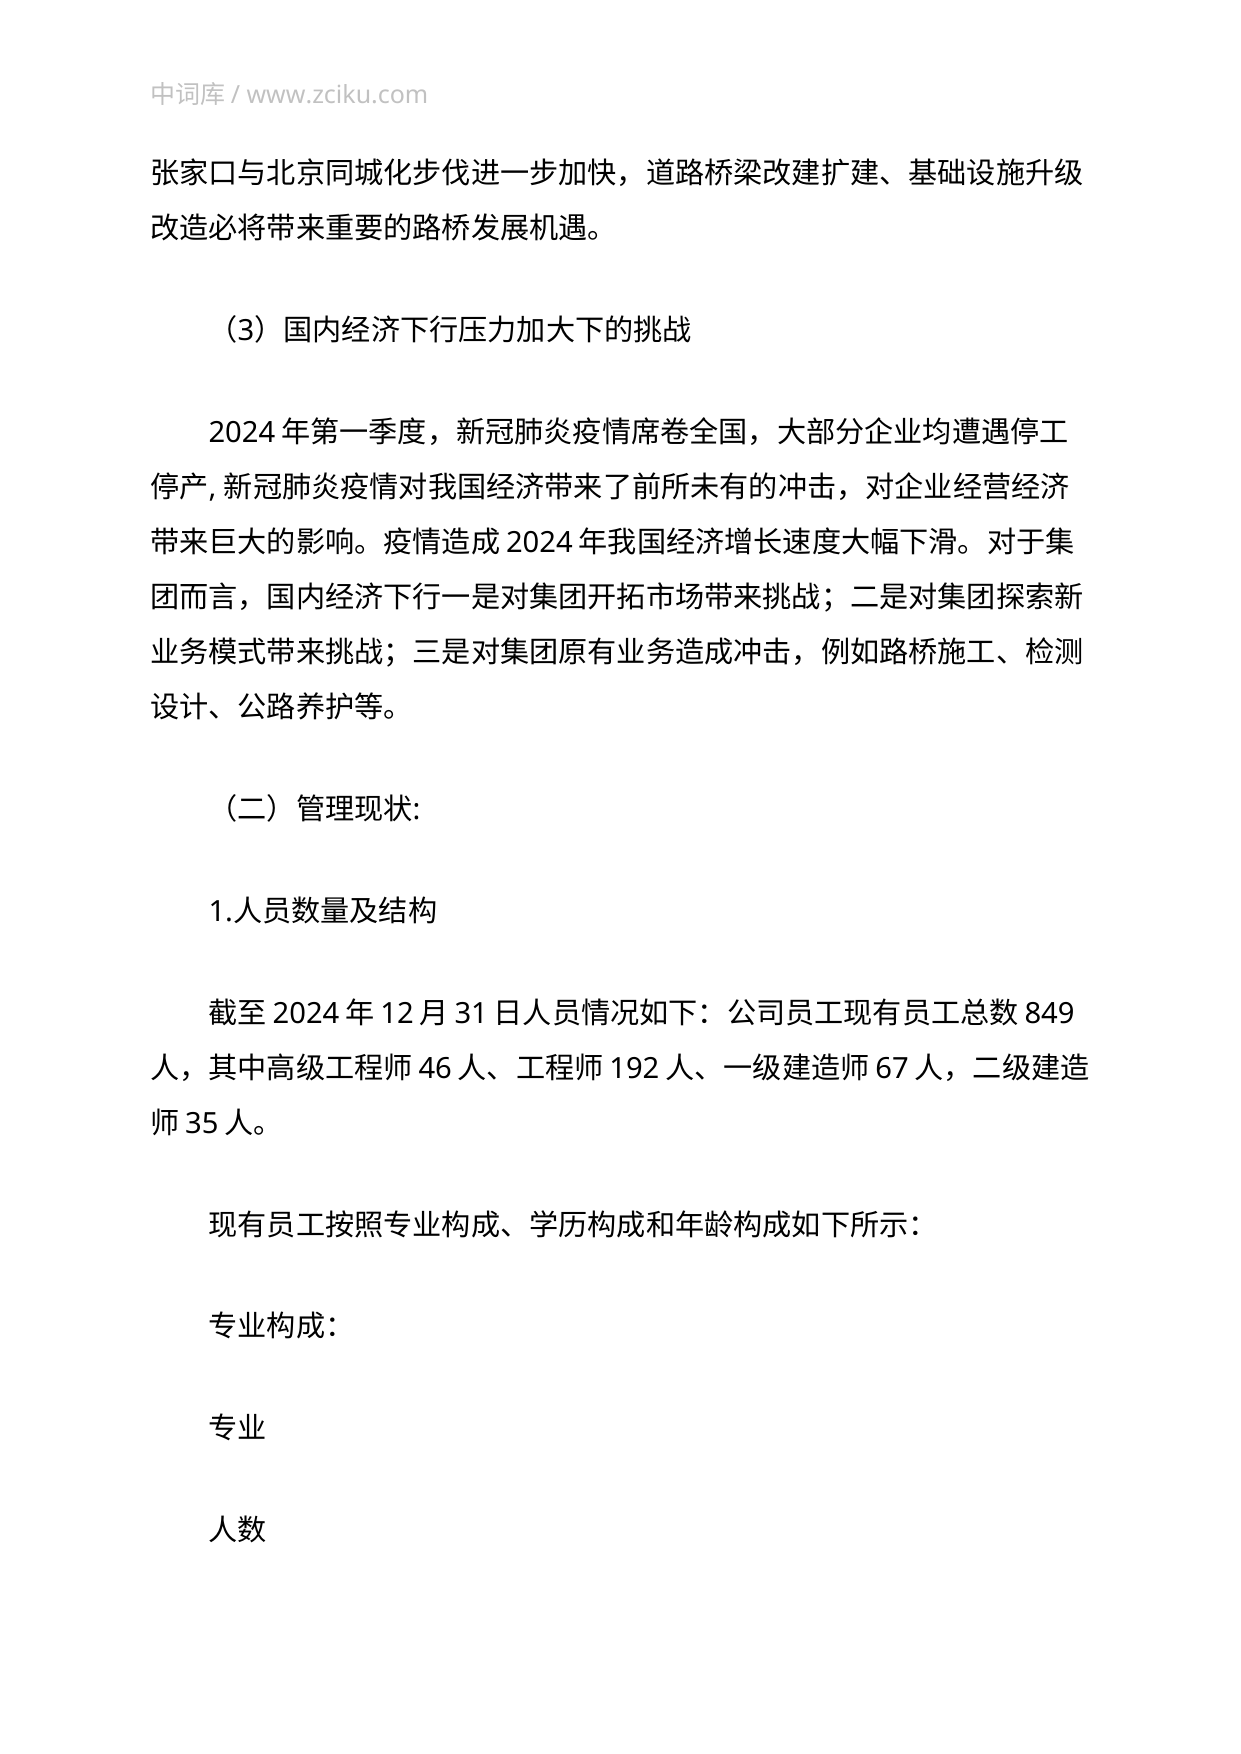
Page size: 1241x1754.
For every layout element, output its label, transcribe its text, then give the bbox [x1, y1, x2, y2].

text 2024年第一季度，新冠肺炎疫情席卷全国，大部分企业均遭遇停工停产, 新冠肺炎疫情对我国经济带来了前所未有的冲击，对企业经营经济带来巨大的影响。疫情造成2024年我国经济增长速度大幅下滑。对于集团而言，国内经济下行一是对集团开拓市场带来挑战；二是对集团探索新业务模式带来挑战；三是对集团原有业务造成冲击，例如路桥施工、检测设计、公路养护等。 [150, 409, 1090, 726]
text 截至2024年12月31日人员情况如下：公司员工现有员工总数849人，其中高级工程师46人、工程师192人、一级建造师67人，二级建造师35人。 [150, 989, 1090, 1142]
text （二）管理现状: [150, 785, 1090, 828]
text （3）国内经济下行压力加大下的挑战 [150, 307, 1090, 349]
text 人数 [150, 1506, 1090, 1549]
text 专业构成： [150, 1303, 1090, 1345]
text 1.人员数量及结构 [150, 887, 1090, 929]
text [150, 150, 1090, 247]
text 专业 [150, 1405, 1090, 1447]
text 现有员工按照专业构成、学历构成和年龄构成如下所示： [150, 1201, 1090, 1243]
